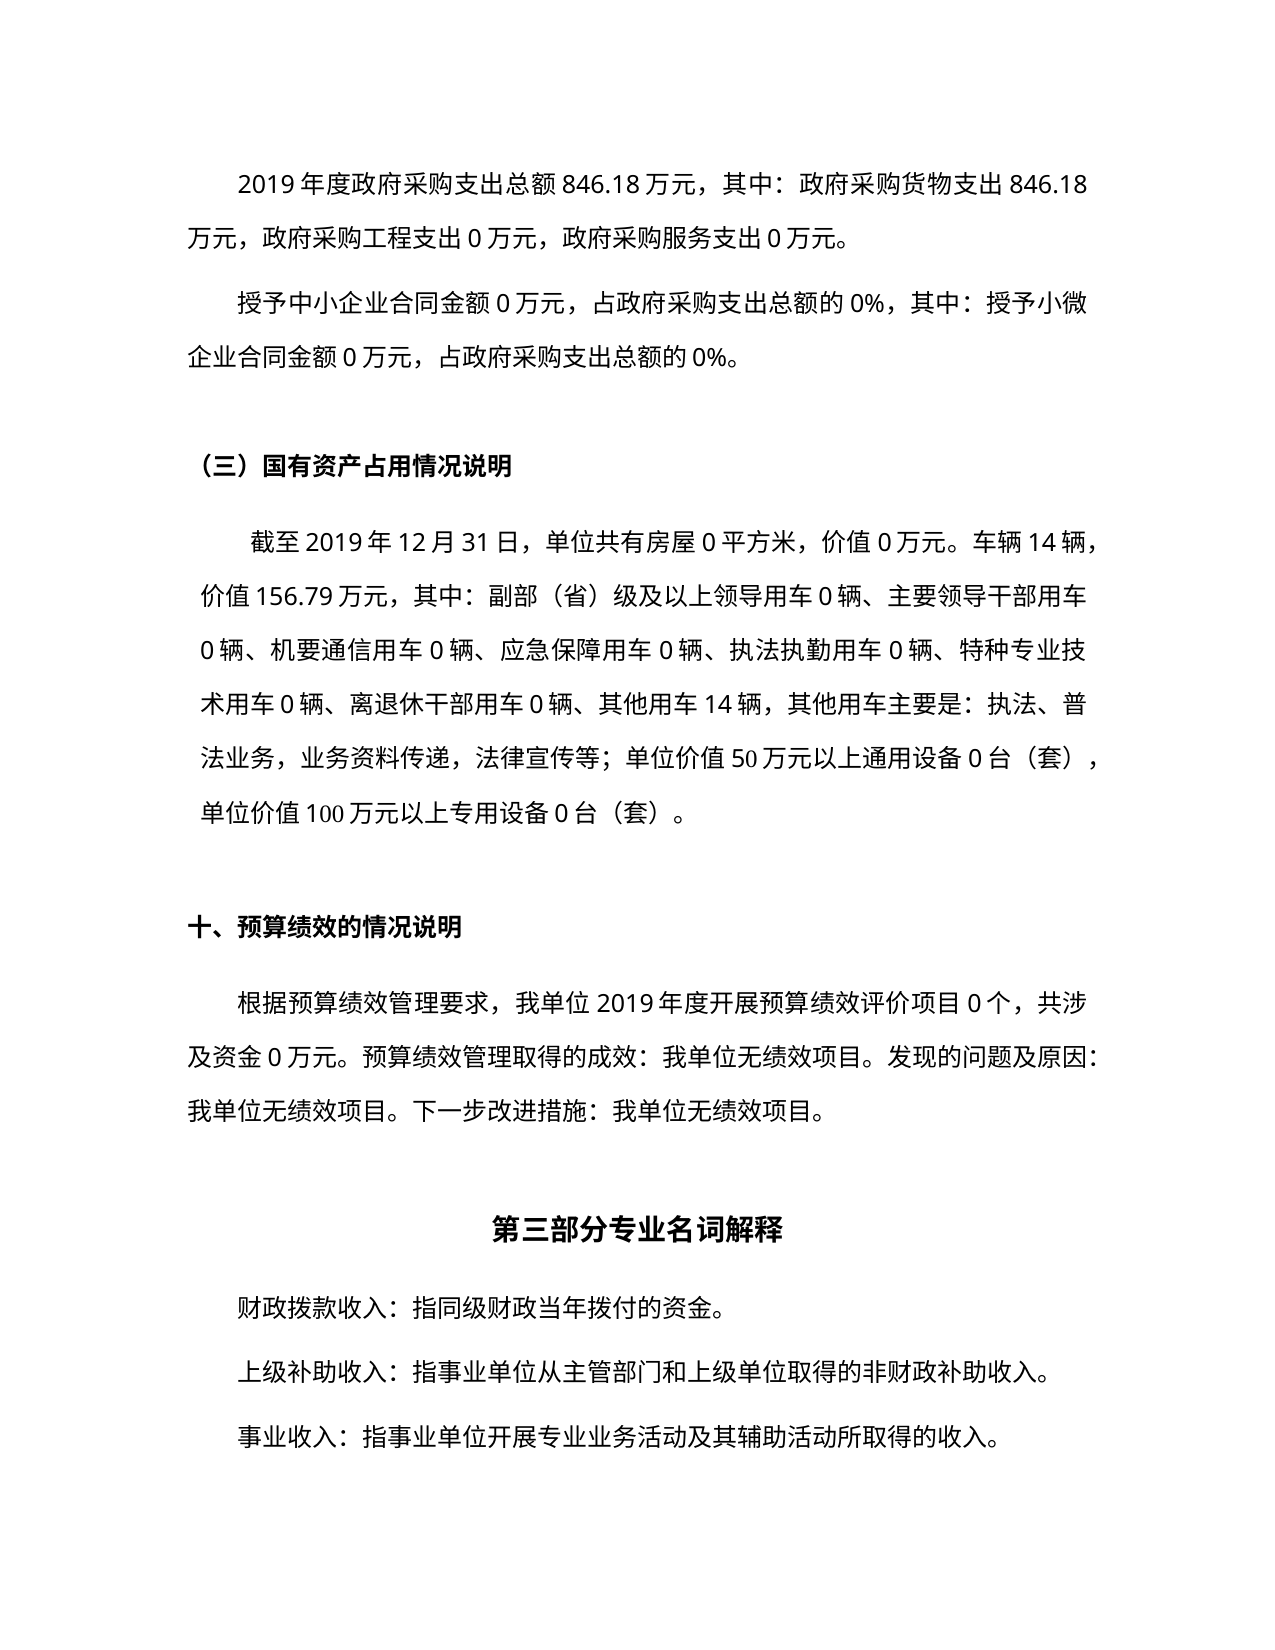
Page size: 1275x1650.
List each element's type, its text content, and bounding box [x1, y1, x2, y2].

text 授予中小企业合同金额0万元，占政府采购支出总额的0%，其中：授予小微企业合同金额0万元，占政府采购支出总额的0%。 [187, 269, 1087, 377]
text （三）国有资产占用情况说明 [187, 447, 1087, 483]
text 十、预算绩效的情况说明 [187, 908, 1087, 944]
text 上级补助收入：指事业单位从主管部门和上级单位取得的非财政补助收入。 [187, 1338, 1087, 1393]
text 2019年度政府采购支出总额846.18万元，其中：政府采购货物支出846.18万元，政府采购工程支出0万元，政府采购服务支出0万元。 [187, 150, 1087, 258]
text 截至2019年12月31日，单位共有房屋0平方米，价值0万元。车辆14辆，价值156.79万元，其中：副部（省）级及以上领导用车0辆、主要领导干部用车0辆、机要通信用车0辆、应急保障用车0辆、执法执勤用车0辆、特种专业技术用车0辆、离退休干部用车0辆、其他用车14辆，其他用车主要是：执法、普法业务，业务资料传递，法律宣传等；单位价值50万元以上通用设备0台（套），单位价值100万元以上专用设备0台（套）。 [200, 508, 1087, 833]
text 事业收入：指事业单位开展专业业务活动及其辅助活动所取得的收入。 [187, 1403, 1087, 1457]
text 财政拨款收入：指同级财政当年拨付的资金。 [187, 1274, 1087, 1328]
text 根据预算绩效管理要求，我单位2019年度开展预算绩效评价项目0个，共涉及资金0万元。预算绩效管理取得的成效：我单位无绩效项目。发现的问题及原因：我单位无绩效项目。下一步改进措施：我单位无绩效项目。 [187, 969, 1087, 1132]
text 第三部分专业名词解释 [187, 1207, 1087, 1249]
